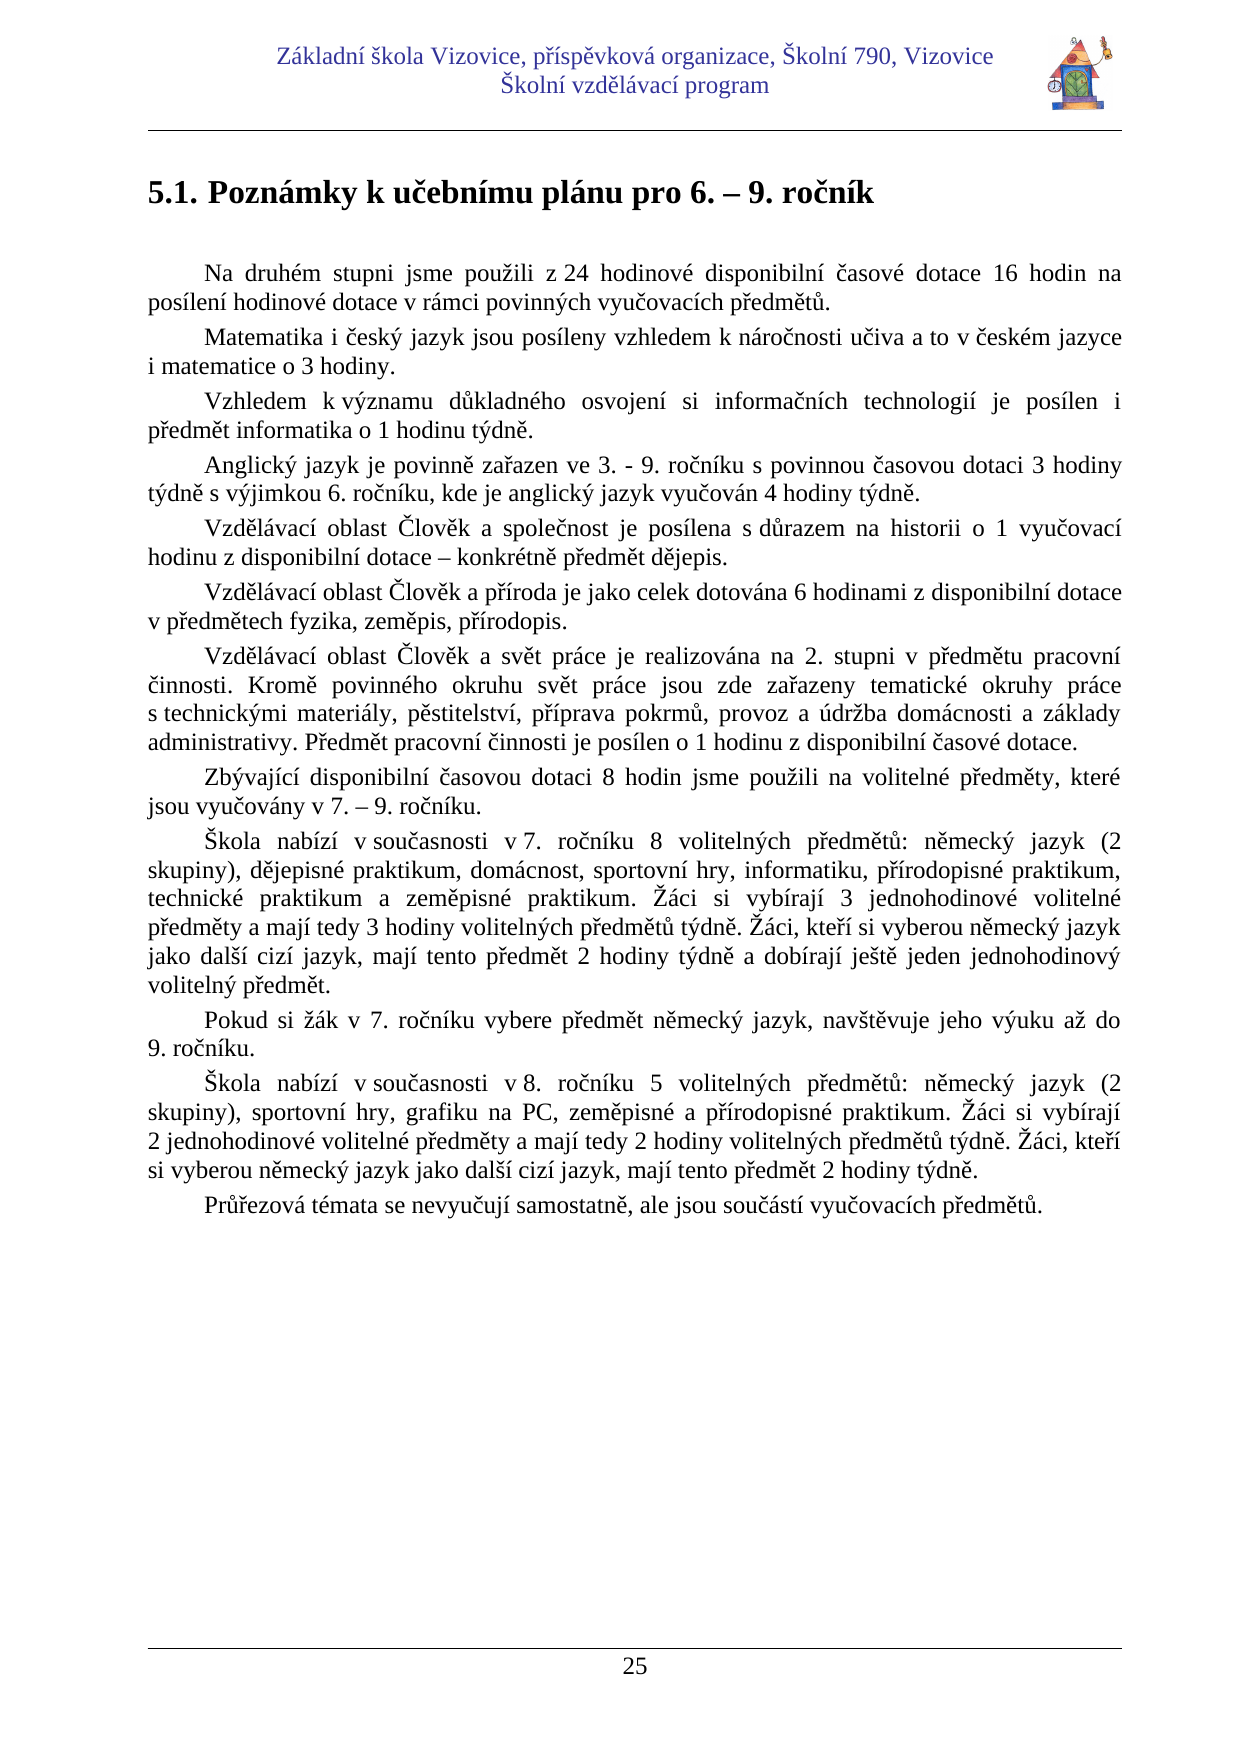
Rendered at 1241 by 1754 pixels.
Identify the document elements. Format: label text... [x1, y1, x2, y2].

text Pokud si žák v 7. ročníku vybere předmět německý jazyk, navštěvuje jeho výuku až do 9. ročníku. [148, 1005, 1122, 1062]
text Vzhledem k významu důkladného osvojení si informačních technologií je posílen i předmět informatika o 1 hodinu týdně. [148, 386, 1122, 443]
text Škola nabízí v současnosti v 8. ročníku 5 volitelných předmětů: německý jazyk (2 skupiny), sportovní hry, grafiku na PC, zeměpisné a přírodopisné praktikum. Žáci si vybírají 2 jednohodinové volitelné předměty a mají tedy 2 hodiny volitelných předmětů týdně. Žáci, kteří si vyberou německý jazyk jako další cizí jazyk, mají tento předmět 2 hodiny týdně. [148, 1068, 1122, 1183]
text Zbývající disponibilní časovou dotaci 8 hodin jsme použili na volitelné předměty, které jsou vyučovány v 7. – 9. ročníku. [148, 762, 1122, 820]
text Škola nabízí v současnosti v 7. ročníku 8 volitelných předmětů: německý jazyk (2 skupiny), dějepisné praktikum, domácnost, sportovní hry, informatiku, přírodopisné praktikum, technické praktikum a zeměpisné praktikum. Žáci si vybírají 3 jednohodinové volitelné předměty a mají tedy 3 hodiny volitelných předmětů týdně. Žáci, kteří si vyberou německý jazyk jako další cizí jazyk, mají tento předmět 2 hodiny týdně a dobírají ještě jeden jednohodinový volitelný předmět. [148, 826, 1122, 998]
text Vzdělávací oblast Člověk a společnost je posílena s důrazem na historii o 1 vyučovací hodinu z disponibilní dotace – konkrétně předmět dějepis. [148, 513, 1122, 571]
text Průřezová témata se nevyučují samostatně, ale jsou součástí vyučovacích předmětů. [148, 1190, 1122, 1218]
picture [1047, 35, 1113, 111]
text Vzdělávací oblast Člověk a svět práce je realizována na 2. stupni v předmětu pracovní činnosti. Kromě povinného okruhu svět práce jsou zde zařazeny tematické okruhy práce s technickými materiály, pěstitelství, příprava pokrmů, provoz a údržba domácnosti a základy administrativy. Předmět pracovní činnosti je posílen o 1 hodinu z disponibilní časové dotace. [148, 641, 1122, 756]
text Na druhém stupni jsme použili z 24 hodinové disponibilní časové dotace 16 hodin na posílení hodinové dotace v rámci povinných vyučovacích předmětů. [148, 258, 1122, 316]
text Vzdělávací oblast Člověk a příroda je jako celek dotována 6 hodinami z disponibilní dotace v předmětech fyzika, zeměpis, přírodopis. [148, 577, 1122, 635]
subtitle Poznámky k učebnímu plánu pro 6. – 9. ročník [148, 173, 1122, 211]
text Matematika i český jazyk jsou posíleny vzhledem k náročnosti učiva a to v českém jazyce i matematice o 3 hodiny. [148, 322, 1122, 380]
text Anglický jazyk je povinně zařazen ve 3. - 9. ročníku s povinnou časovou dotaci 3 hodiny týdně s výjimkou 6. ročníku, kde je anglický jazyk vyučován 4 hodiny týdně. [148, 450, 1122, 507]
